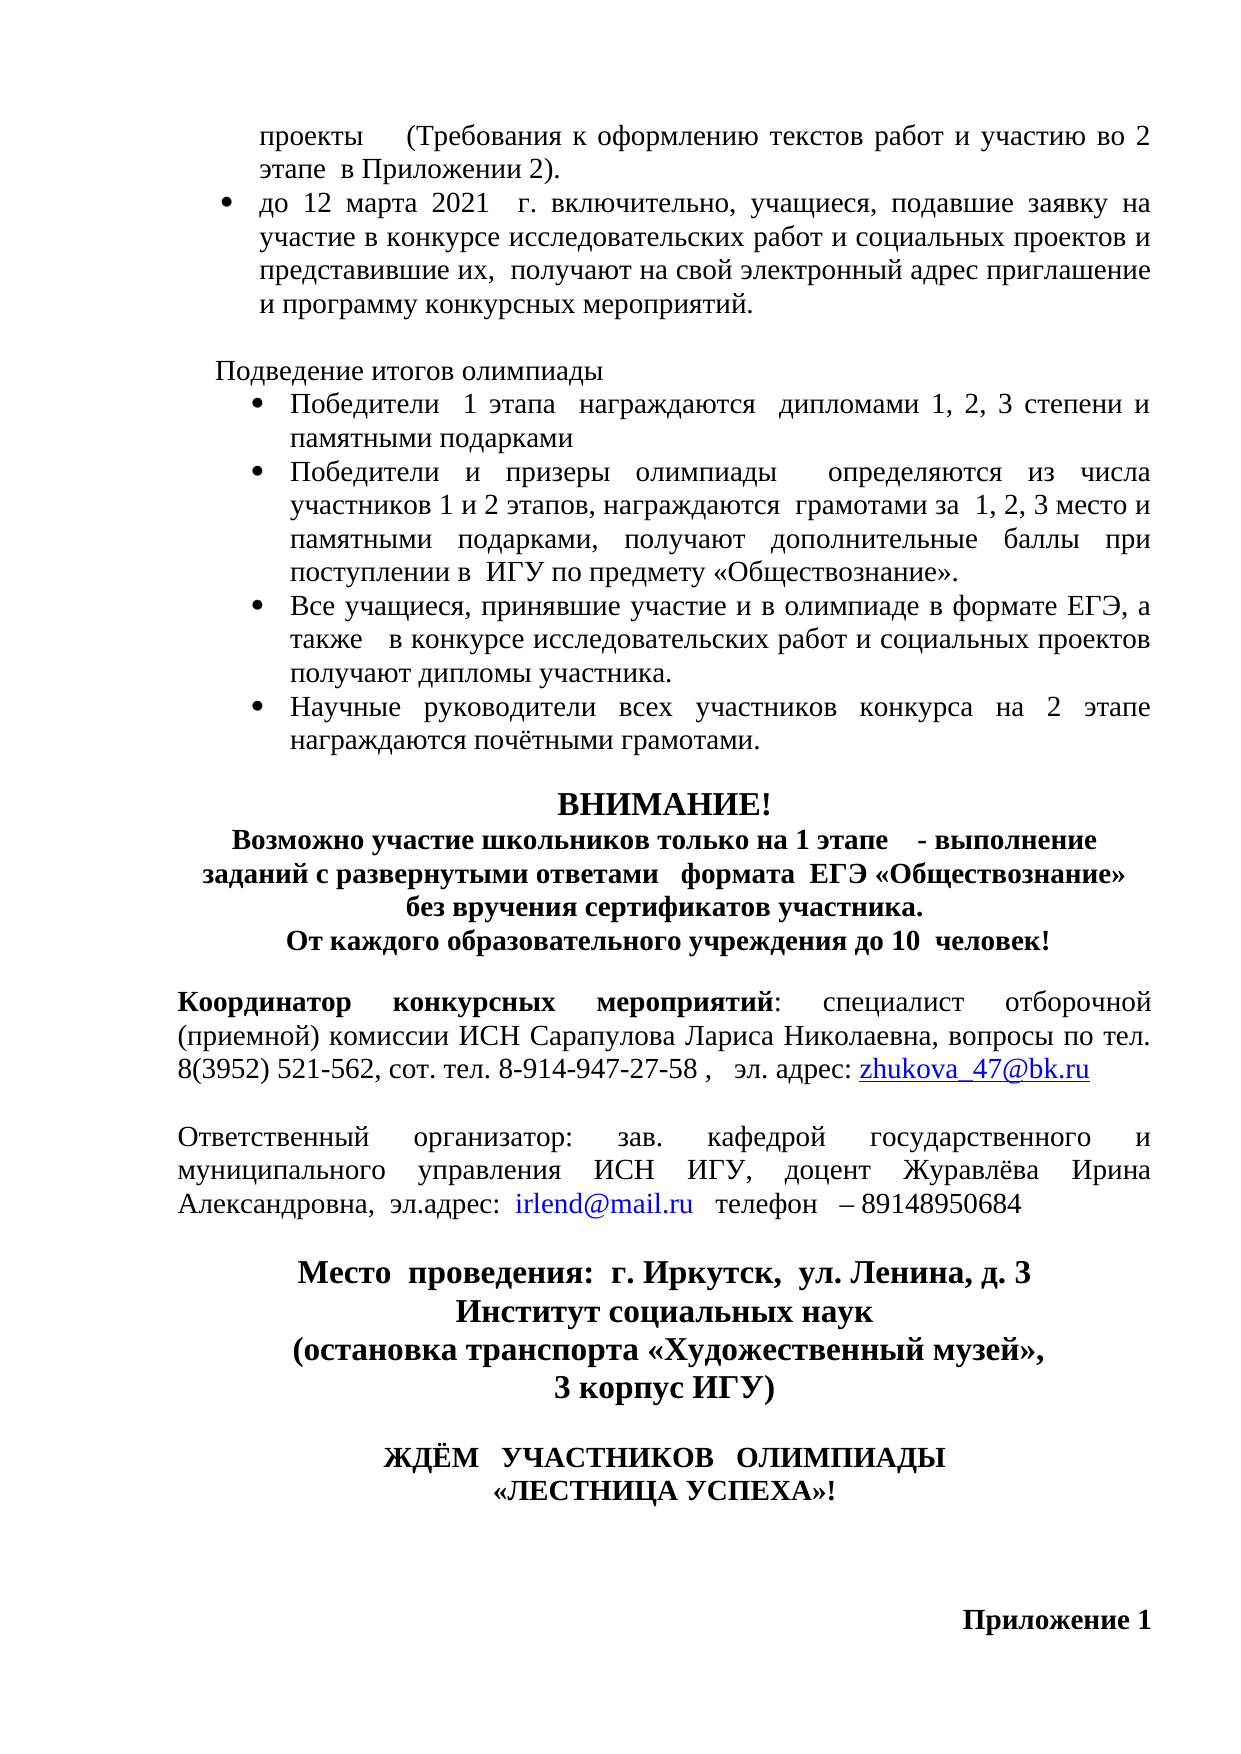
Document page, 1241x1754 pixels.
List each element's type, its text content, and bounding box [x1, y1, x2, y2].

text Ответственный организатор: зав. кафедрой государственного и муниципального управления ИСН ИГУ, доцент Журавлёва Ирина Александровна, эл.адрес: irlend@mail.ru телефон – 89148950684 [177, 1119, 1152, 1219]
text Возможно участие школьников только на 1 этапе - выполнение заданий с развернутыми ответами формата ЕГЭ «Обществознание» без вручения сертификатов участника. [177, 822, 1152, 923]
text Приложение 1 [177, 1602, 1152, 1635]
list Все учащиеся, принявшие участие и в олимпиаде в формате ЕГЭ, а также в конкурсе исследовательских работ и социальных проектов получают дипломы участника. [252, 588, 1152, 689]
list Победители 1 этапа награждаются дипломами 1, 2, 3 степени и памятными подарками [252, 387, 1152, 454]
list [222, 118, 1152, 185]
text Место проведения: г. Иркутск, ул. Ленина, д. 3 [177, 1253, 1152, 1291]
text ВНИМАНИЕ! [177, 784, 1152, 822]
text (остановка транспорта «Художественный музей», [177, 1329, 1152, 1368]
text Подведение итогов олимпиады [215, 353, 1152, 387]
text Координатор конкурсных мероприятий: специалист отборочной (приемной) комиссии ИСН Сарапулова Лариса Николаевна, вопросы по тел. 8(3952) 521-562, сот. тел. 8-914-947-27-58 , эл. адрес: zhukova_47@bk.ru [177, 984, 1152, 1085]
list Победители и призеры олимпиады определяются из числа участников 1 и 2 этапов, награждаются грамотами за 1, 2, 3 место и памятными подарками, получают дополнительные баллы при поступлении в ИГУ по предмету «Обществознание». [252, 454, 1152, 588]
text «ЛЕСТНИЦА УСПЕХА»! [177, 1473, 1152, 1507]
list до 12 марта 2021 г. включительно, учащиеся, подавшие заявку на участие в конкурсе исследовательских работ и социальных проектов и представившие их, получают на свой электронный адрес приглашение и программу конкурсных мероприятий. [222, 185, 1152, 319]
text 3 корпус ИГУ) [177, 1368, 1152, 1406]
text От каждого образовательного учреждения до 10 человек! [177, 923, 1152, 956]
list Научные руководители всех участников конкурса на 2 этапе награждаются почётными грамотами. [252, 689, 1152, 756]
text ЖДЁМ УЧАСТНИКОВ ОЛИМПИАДЫ [177, 1440, 1152, 1473]
text Институт социальных наук [177, 1291, 1152, 1329]
